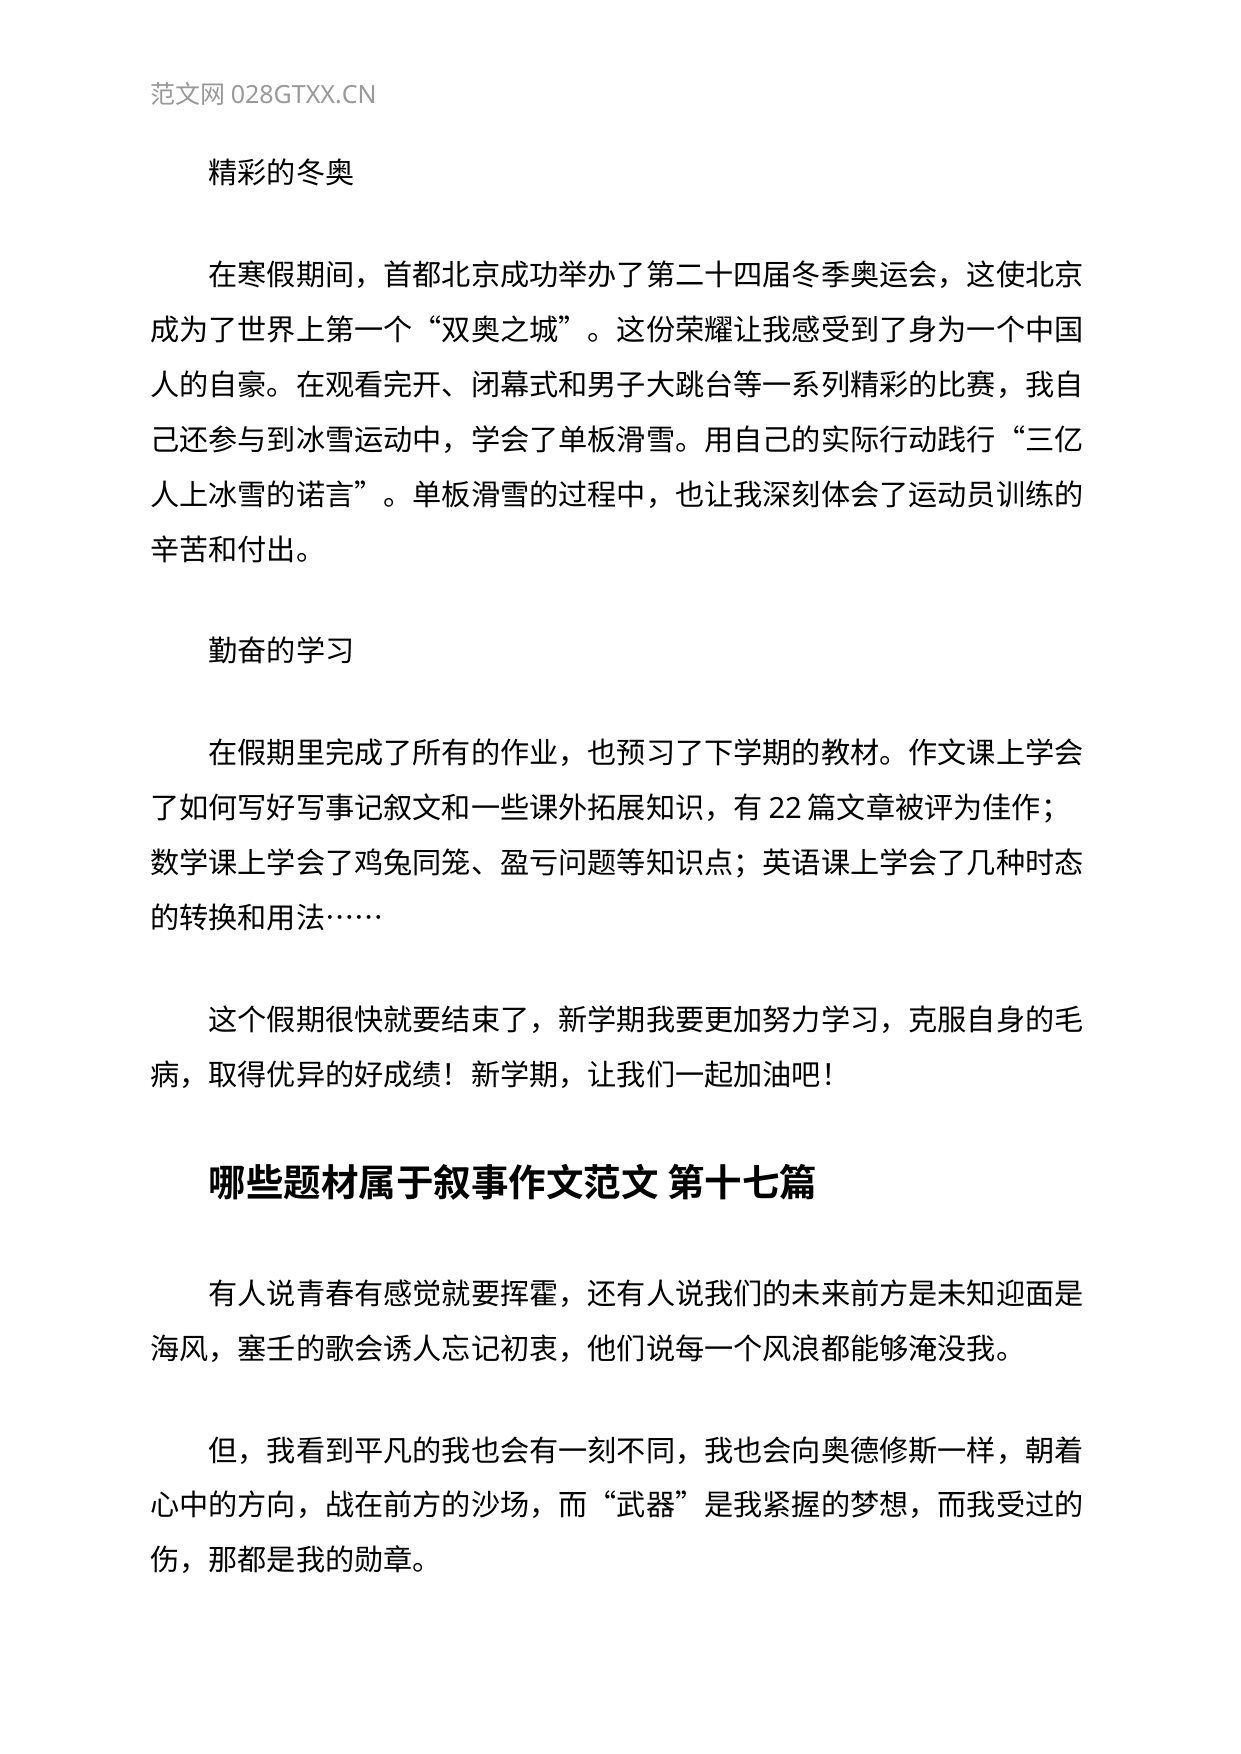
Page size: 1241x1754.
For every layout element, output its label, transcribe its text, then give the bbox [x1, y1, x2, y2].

text 在假期里完成了所有的作业，也预习了下学期的教材。作文课上学会了如何写好写事记叙文和一些课外拓展知识，有22篇文章被评为佳作；数学课上学会了鸡兔同笼、盈亏问题等知识点；英语课上学会了几种时态的转换和用法…… [150, 730, 1090, 937]
text 勤奋的学习 [150, 628, 1090, 670]
text 在寒假期间，首都北京成功举办了第二十四届冬季奥运会，这使北京成为了世界上第一个“双奥之城”。这份荣耀让我感受到了身为一个中国人的自豪。在观看完开、闭幕式和男子大跳台等一系列精彩的比赛，我自己还参与到冰雪运动中，学会了单板滑雪。用自己的实际行动践行“三亿人上冰雪的诺言”。单板滑雪的过程中，也让我深刻体会了运动员训练的辛苦和付出。 [150, 252, 1090, 568]
text 但，我看到平凡的我也会有一刻不同，我也会向奥德修斯一样，朝着心中的方向，战在前方的沙场，而“武器”是我紧握的梦想，而我受过的伤，那都是我的勋章。 [150, 1427, 1090, 1579]
text 精彩的冬奥 [150, 150, 1090, 192]
text 这个假期很快就要结束了，新学期我要更加努力学习，克服自身的毛病，取得优异的好成绩！新学期，让我们一起加油吧！ [150, 996, 1090, 1093]
text 有人说青春有感觉就要挥霍，还有人说我们的未来前方是未知迎面是海风，塞壬的歌会诱人忘记初衷，他们说每一个风浪都能够淹没我。 [150, 1270, 1090, 1368]
text 哪些题材属于叙事作文范文 第十七篇 [150, 1153, 1090, 1207]
